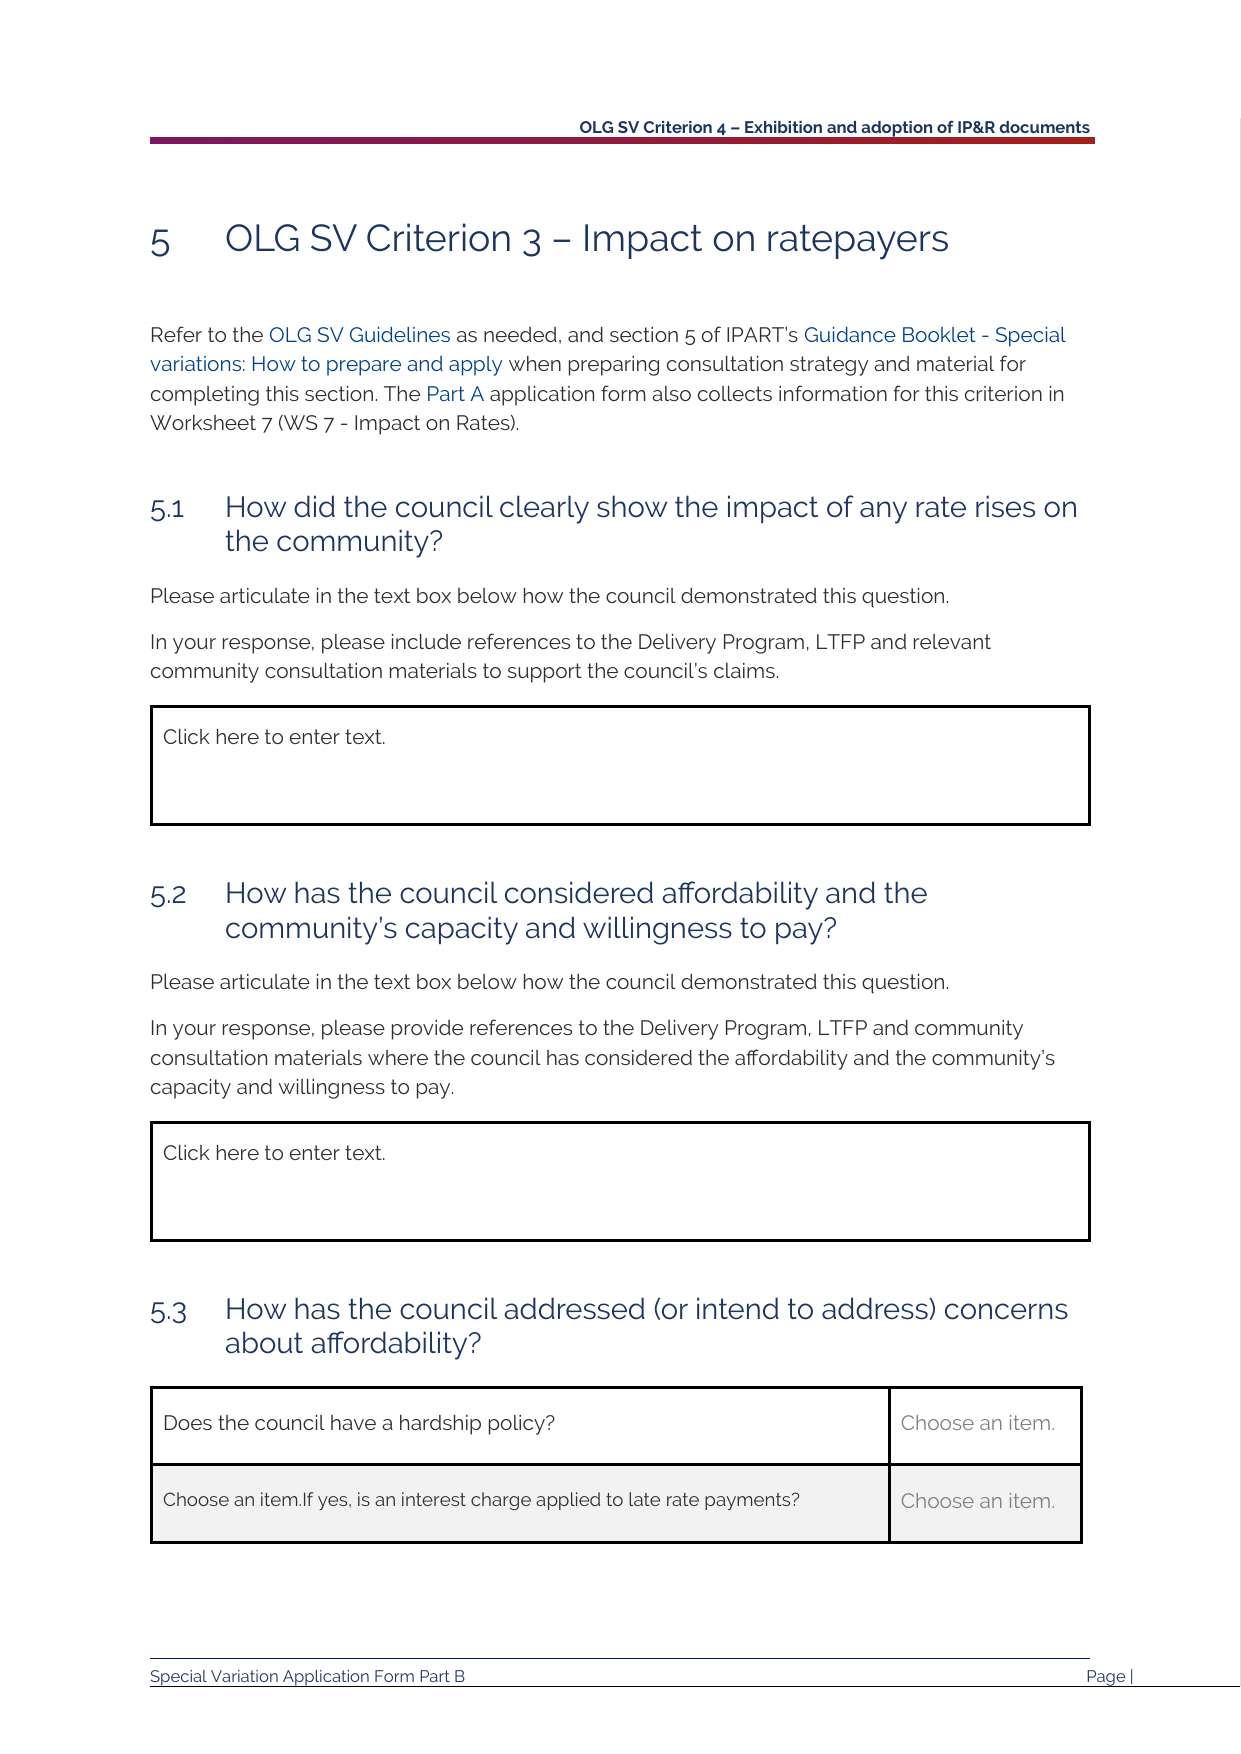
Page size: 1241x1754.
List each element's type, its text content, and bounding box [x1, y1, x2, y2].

text Refer to the OLG SV Guidelines as needed, and section 5 of IPART’s Guidance Booklet - Special variations: How to prepare and apply when preparing consultation strategy and material for completing this section. The Part A application form also collects information for this criterion in Worksheet 7 (WS 7 - Impact on Rates). [150, 323, 1090, 435]
subtitle How did the council clearly show the impact of any rate rises on the community? [150, 490, 1090, 559]
subtitle OLG SV Criterion 3 – Impact on ratepayers [150, 216, 1090, 260]
text Please articulate in the text box below how the council demonstrated this question. [150, 970, 1090, 994]
text In your response, please include references to the Delivery Program, LTFP and relevant community consultation materials to support the council’s claims. [150, 630, 1090, 683]
subtitle How has the council addressed (or intend to address) concerns about affordability? [150, 1292, 1090, 1361]
table_header [153, 708, 1088, 823]
table_cell If yes, is an interest charge applied to late rate payments? [153, 1466, 888, 1541]
table_header Does the council have a hardship policy? [153, 1389, 888, 1463]
subtitle How has the council considered affordability and the community’s capacity and willingness to pay? [150, 876, 1090, 945]
text In your response, please provide references to the Delivery Program, LTFP and community consultation materials where the council has considered the affordability and the community’s capacity and willingness to pay. [150, 1016, 1090, 1099]
text Please articulate in the text box below how the council demonstrated this question. [150, 584, 1090, 608]
table_header [153, 1124, 1088, 1239]
